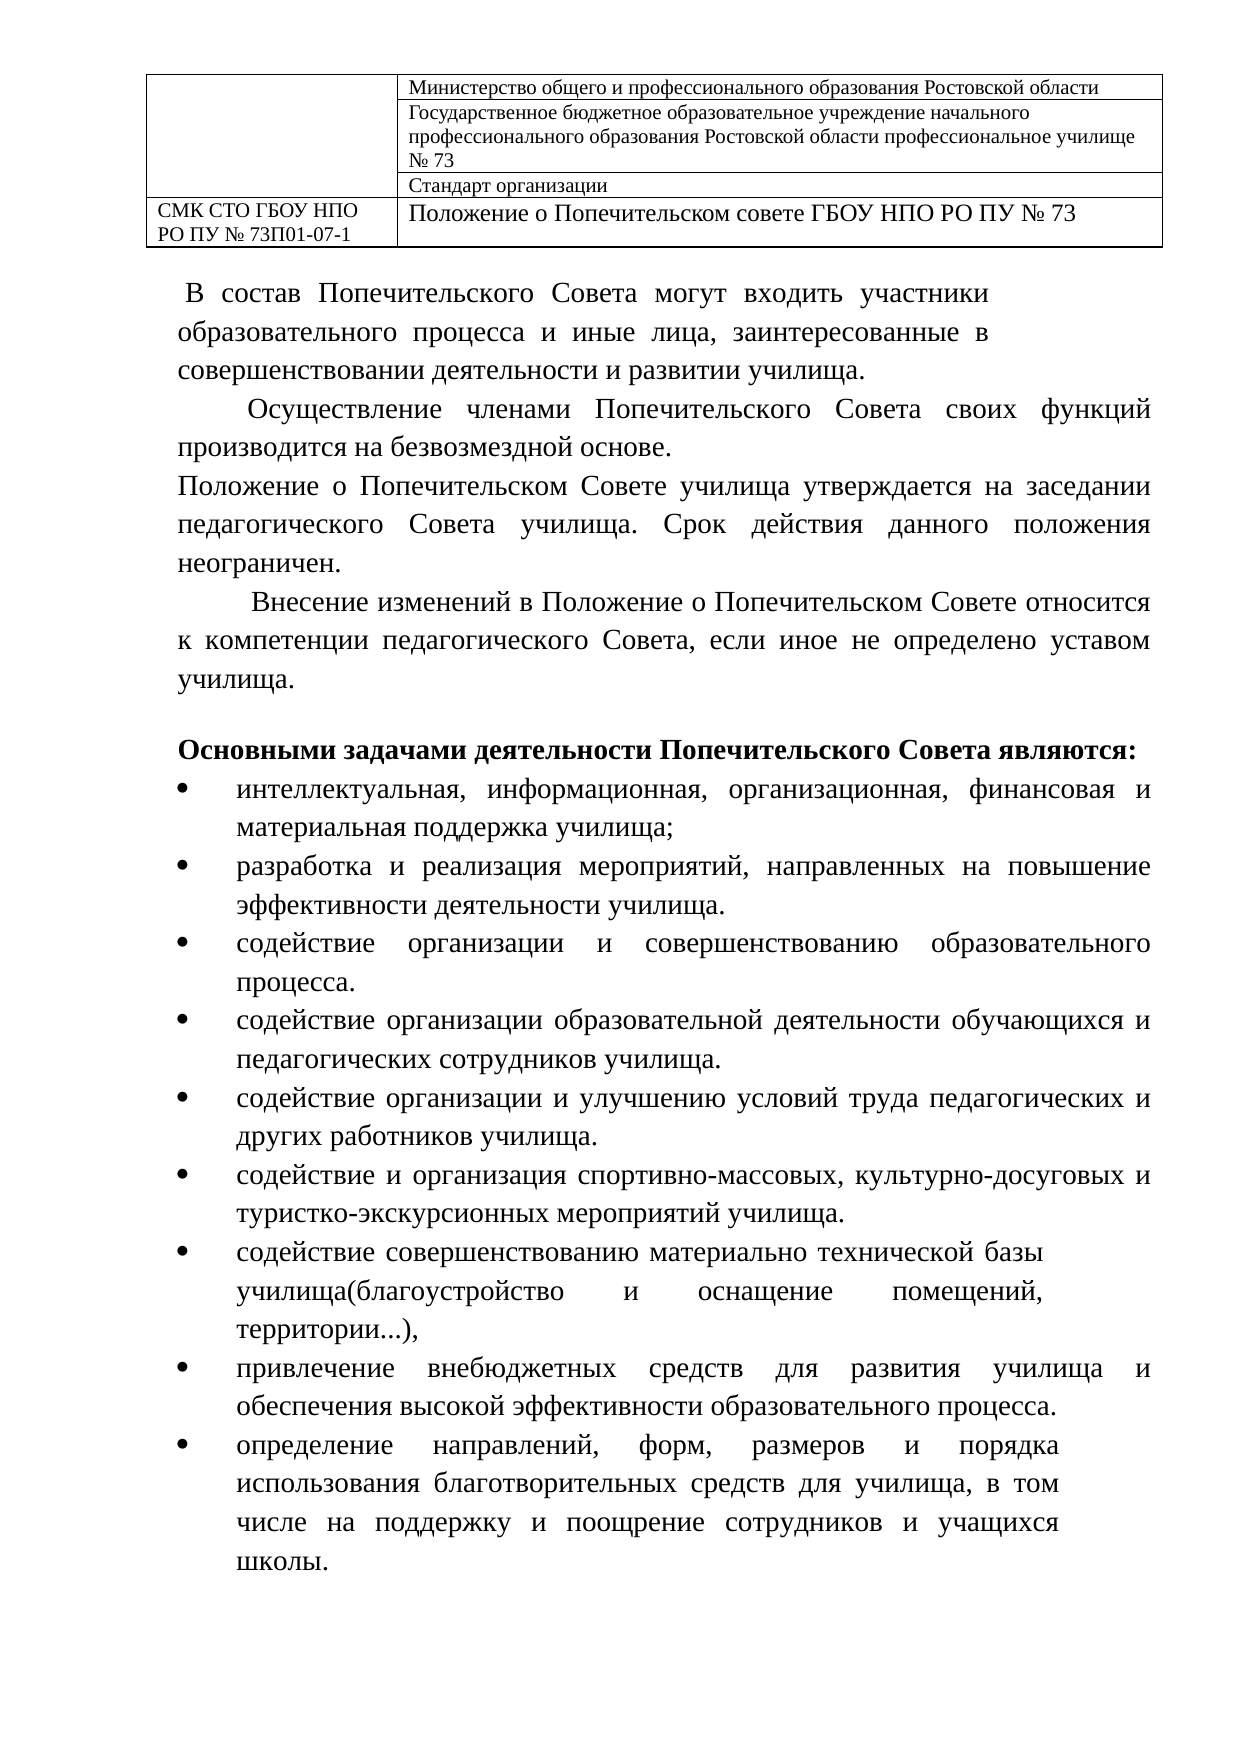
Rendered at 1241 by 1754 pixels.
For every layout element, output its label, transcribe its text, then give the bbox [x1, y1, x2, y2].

list привлечение внебюджетных средств для развития училища и обеспечения высокой эффективности образовательного процесса. [177, 1350, 1152, 1422]
list разработка и реализация мероприятий, направленных на повышение эффективности деятельности училища. [177, 848, 1152, 920]
text Основными задачами деятельности Попечительского Совета являются: [177, 732, 1152, 766]
text Положение о Попечительском Совете училища утверждается на заседании педагогического Совета училища. Срок действия данного положения неограничен. [177, 468, 1152, 579]
list содействие и организация спортивно-массовых, культурно-досуговых и туристко-экскурсионных мероприятий училища. [177, 1157, 1152, 1229]
list интеллектуальная, информационная, организационная, финансовая и материальная поддержка училища; [177, 771, 1152, 843]
list содействие организации и совершенствованию образовательного процесса. [177, 925, 1152, 997]
text В состав Попечительского Совета могут входить участники образовательного процесса и иные лица, заинтересованные в совершенствовании деятельности и развитии училища. [177, 275, 990, 386]
text Внесение изменений в Положение о Попечительском Совете относится к компетенции педагогического Совета, если иное не определено уставом училища. [177, 584, 1152, 694]
list содействие организации и улучшению условий труда педагогических и других работников училища. [177, 1080, 1152, 1152]
text Осуществление членами Попечительского Совета своих функций производится на безвозмездной основе. [177, 391, 1152, 463]
list определение направлений, форм, размеров и порядка использования благотворительных средств для училища, в том числе на поддержку и поощрение сотрудников и учащихся школы. [177, 1427, 1060, 1576]
list содействие совершенствованию материально технической базы училища(благоустройство и оснащение помещений, территории...), [177, 1234, 1044, 1345]
list содействие организации образовательной деятельности обучающихся и педагогических сотрудников училища. [177, 1002, 1152, 1075]
